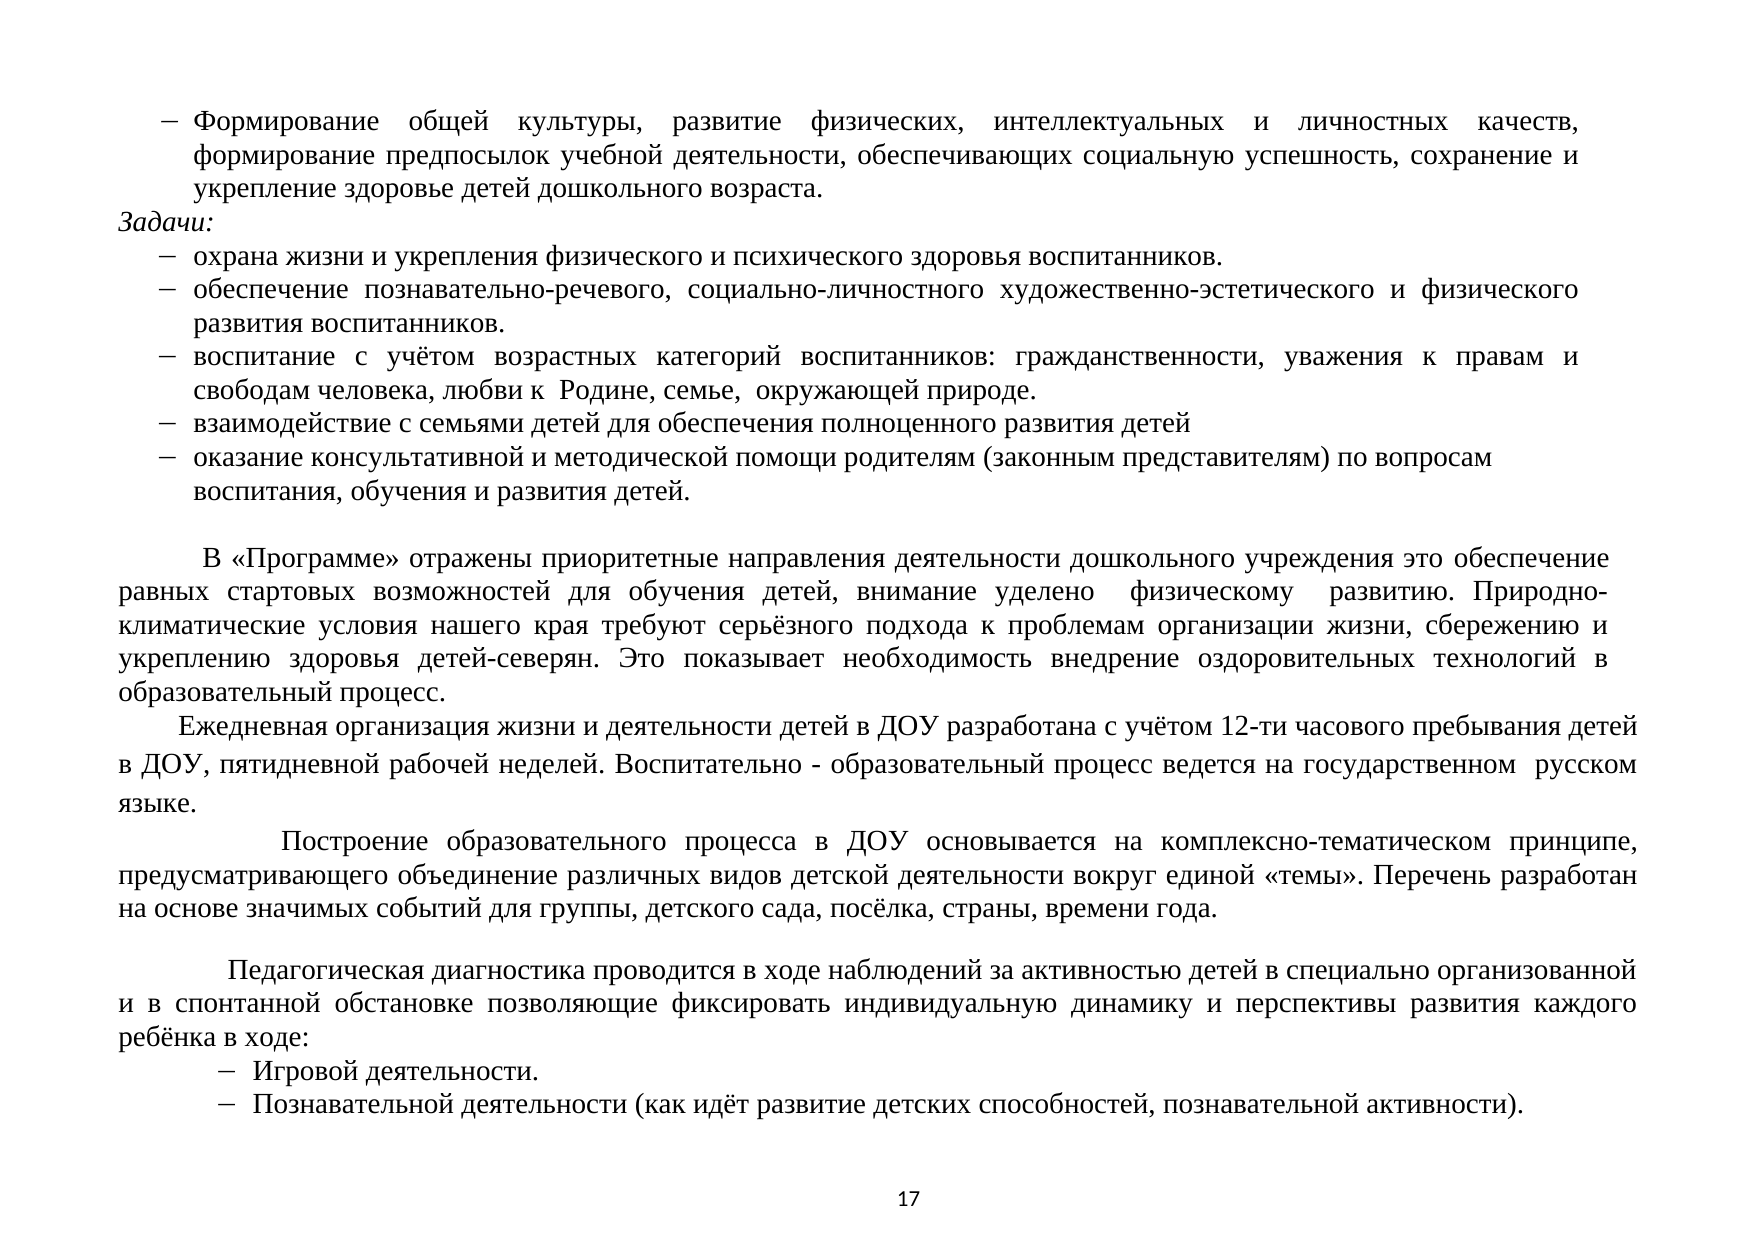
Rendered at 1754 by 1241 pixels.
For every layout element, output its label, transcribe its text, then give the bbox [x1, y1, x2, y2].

list оказание консультативной и методической помощи родителям (законным представителям) по вопросам воспитания, обучения и развития детей. [156, 439, 1580, 506]
text Педагогическая диагностика проводится в ходе наблюдений за активностью детей в специально организованной и в спонтанной обстановке позволяющие фиксировать индивидуальную динамику и перспективы развития каждого ребёнка в ходе: [118, 952, 1639, 1053]
text Задачи: [177, 204, 1639, 238]
text Ежедневная организация жизни и деятельности детей в ДОУ разработана с учётом 12-ти часового пребывания детей в ДОУ, пятидневной рабочей неделей. Воспитательно - образовательный процесс ведется на государственном русском языке. [118, 708, 1639, 818]
list обеспечение познавательно-речевого, социально-личностного художественно-эстетического и физического развития воспитанников. [156, 271, 1580, 338]
text В «Программе» отражены приоритетные направления деятельности дошкольного учреждения это обеспечение равных стартовых возможностей для обучения детей, внимание уделено физическому развитию. Природно-климатические условия нашего края требуют серьёзного подхода к проблемам организации жизни, сбережению и укреплению здоровья детей-северян. Это показывает необходимость внедрение оздоровительных технологий в образовательный процесс. [118, 540, 1609, 708]
list взаимодействие с семьями детей для обеспечения полноценного развития детей [156, 406, 1580, 439]
list воспитание с учётом возрастных категорий воспитанников: гражданственности, уважения к правам и свободам человека, любви к Родине, семье, окружающей природе. [156, 338, 1580, 406]
list Игровой деятельности. [215, 1053, 1654, 1086]
list Формирование общей культуры, развитие физических, интеллектуальных и личностных качеств, формирование предпосылок учебной деятельности, обеспечивающих социальную успешность, сохранение и укрепление здоровье детей дошкольного возраста. [156, 103, 1580, 204]
list охрана жизни и укрепления физического и психического здоровья воспитанников. [156, 238, 1580, 271]
list Познавательной деятельности (как идёт развитие детских способностей, познавательной активности). [215, 1086, 1654, 1120]
text Построение образовательного процесса в ДОУ основывается на комплексно-тематическом принципе, предусматривающего объединение различных видов детской деятельности вокруг единой «темы». Перечень разработан на основе значимых событий для группы, детского сада, посёлка, страны, времени года. [118, 823, 1639, 924]
